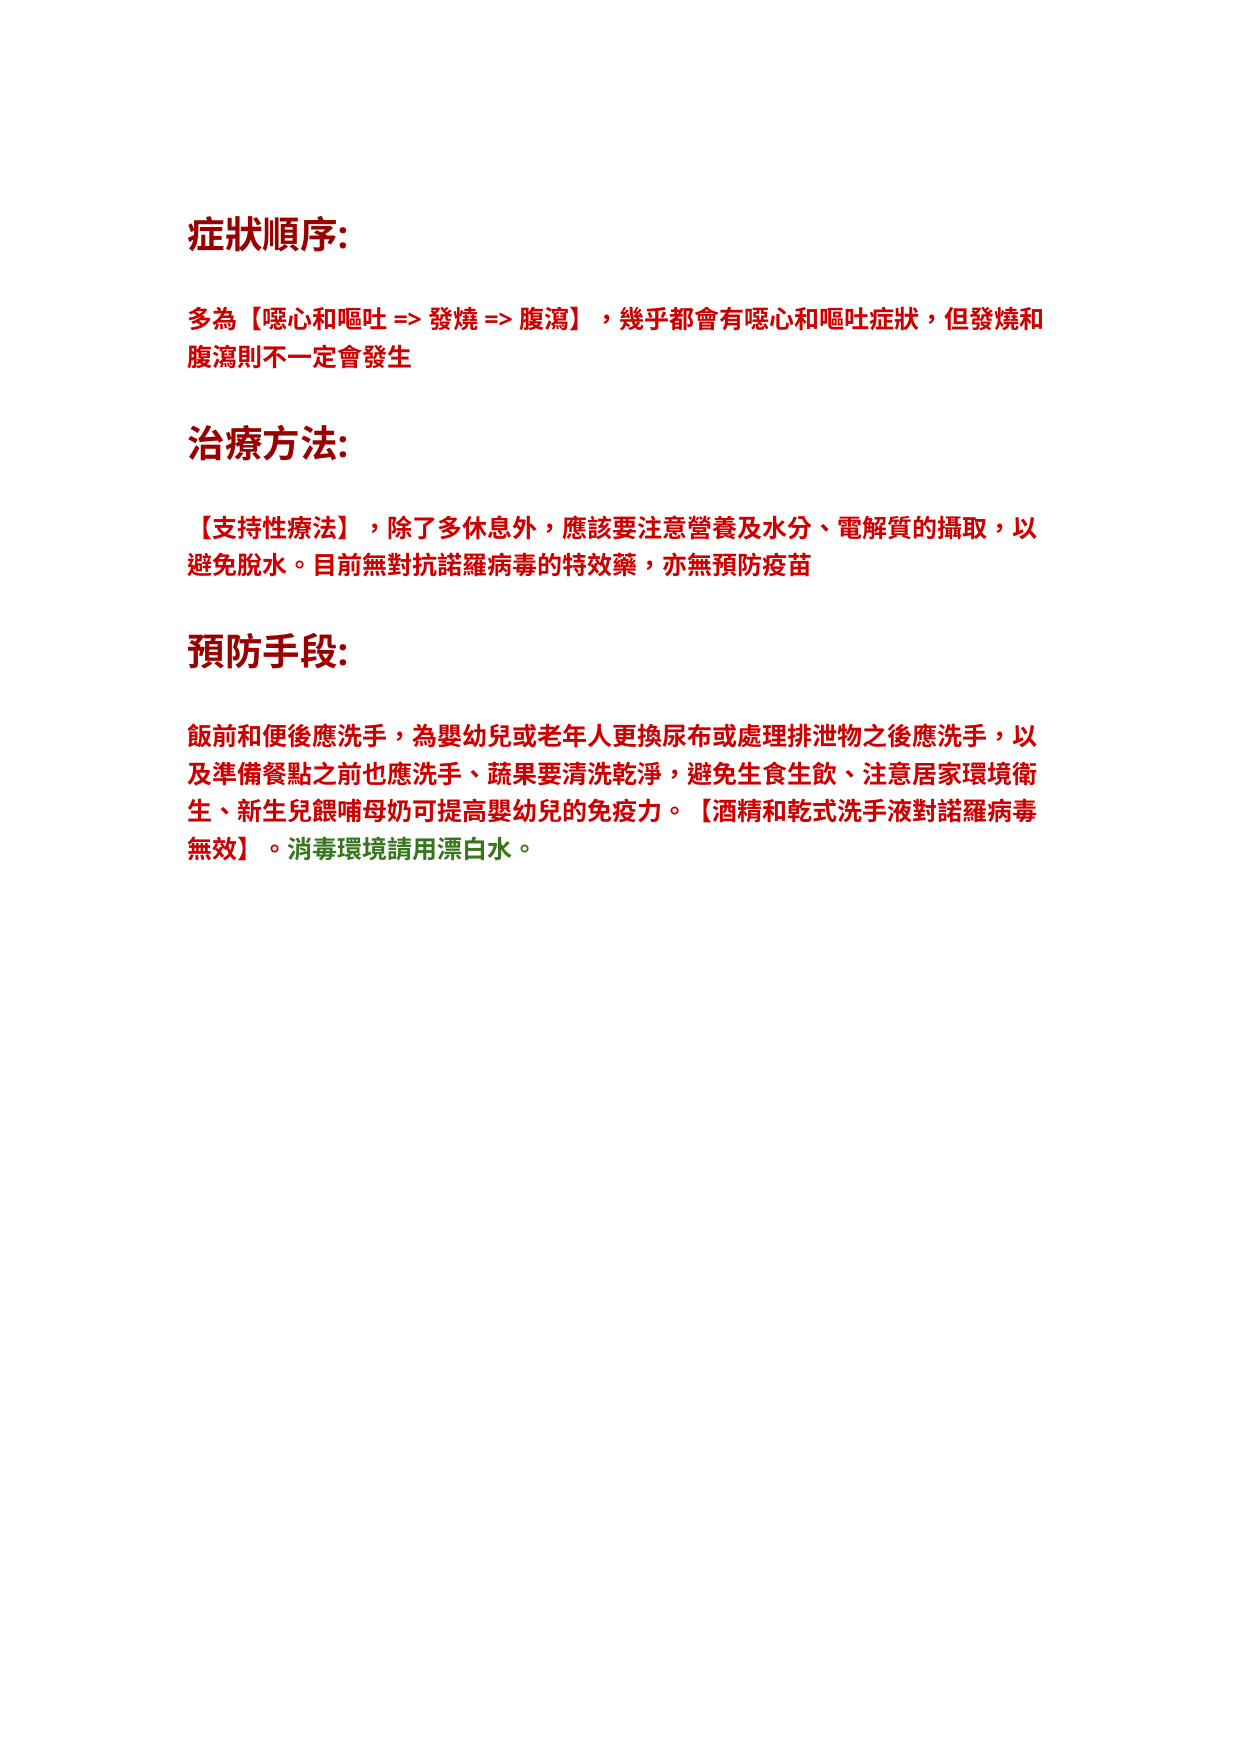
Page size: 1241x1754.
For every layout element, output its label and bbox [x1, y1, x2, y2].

table_header [186, 165, 1054, 868]
